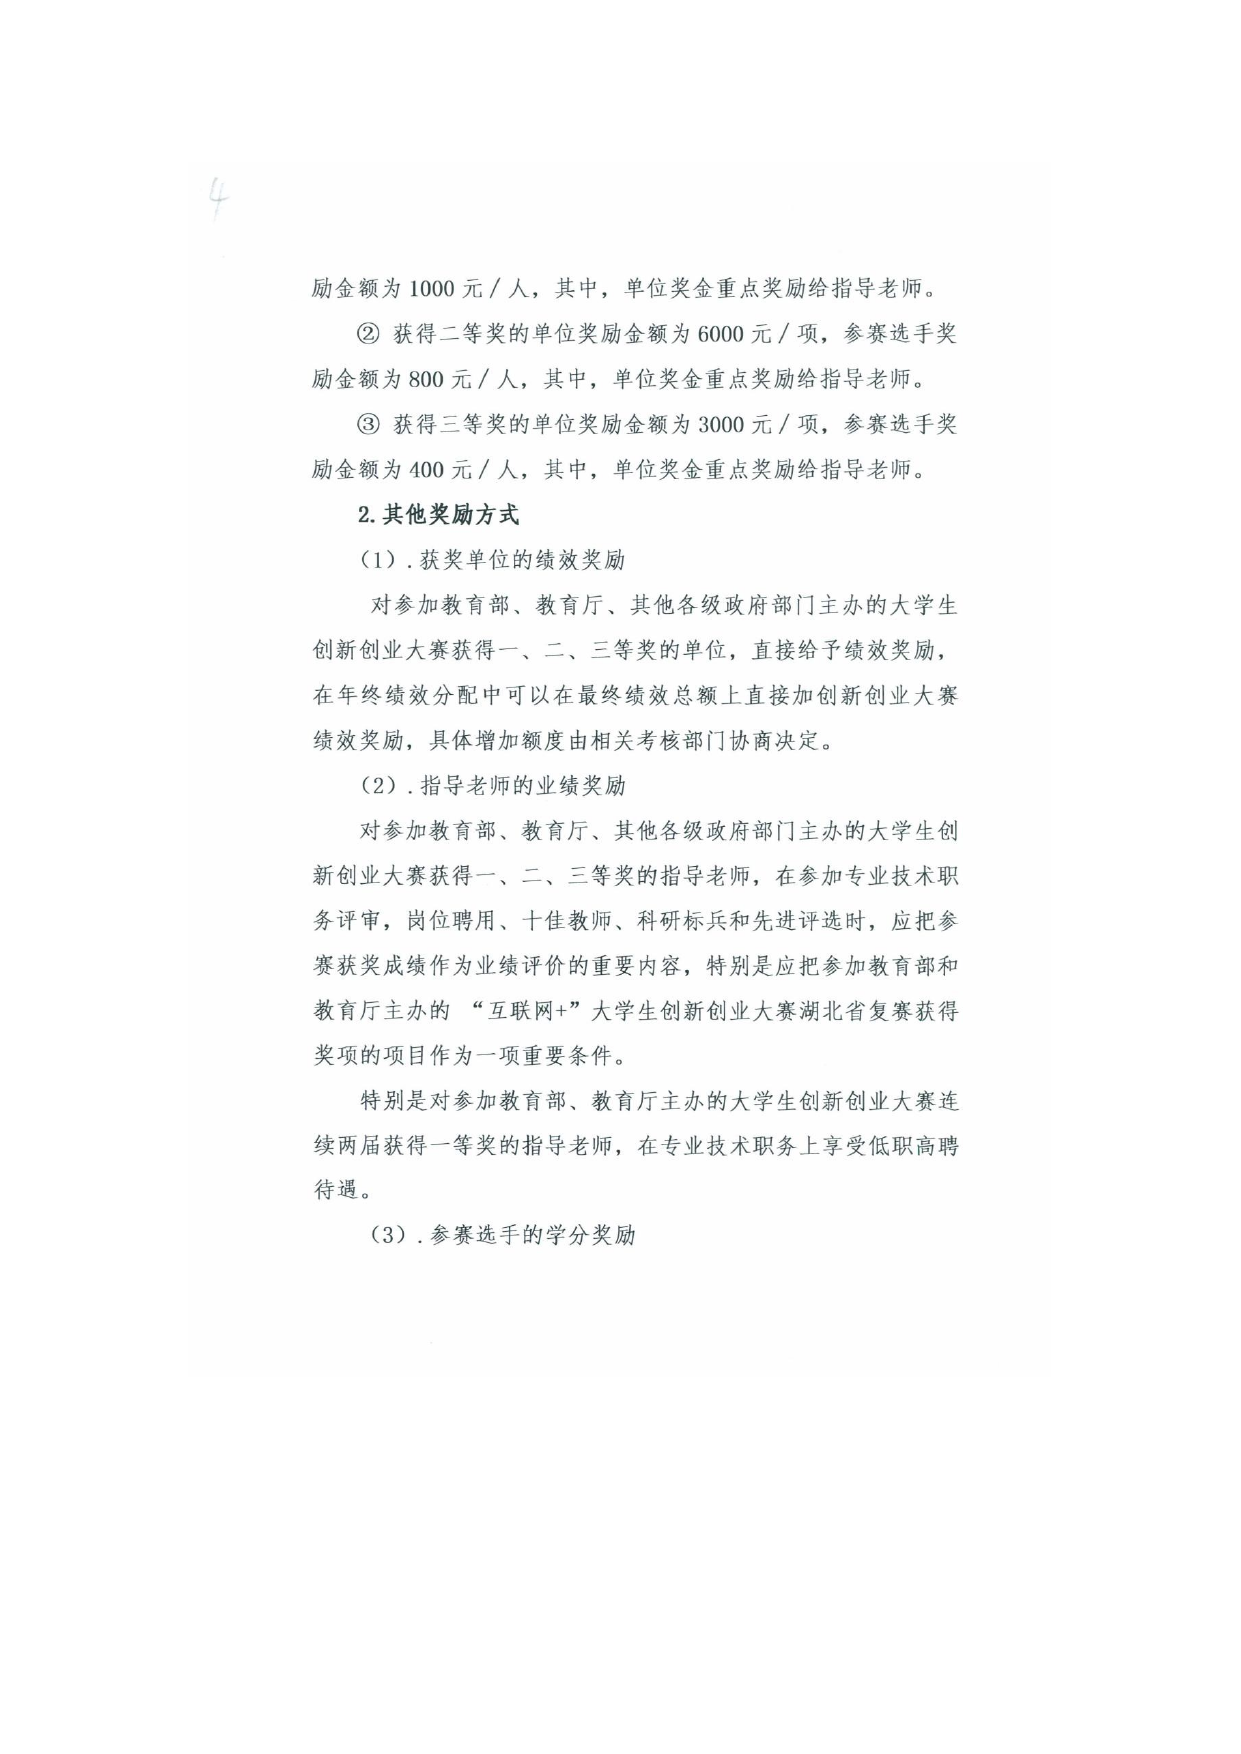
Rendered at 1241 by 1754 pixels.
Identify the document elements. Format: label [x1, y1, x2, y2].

picture [187, 162, 1052, 1377]
